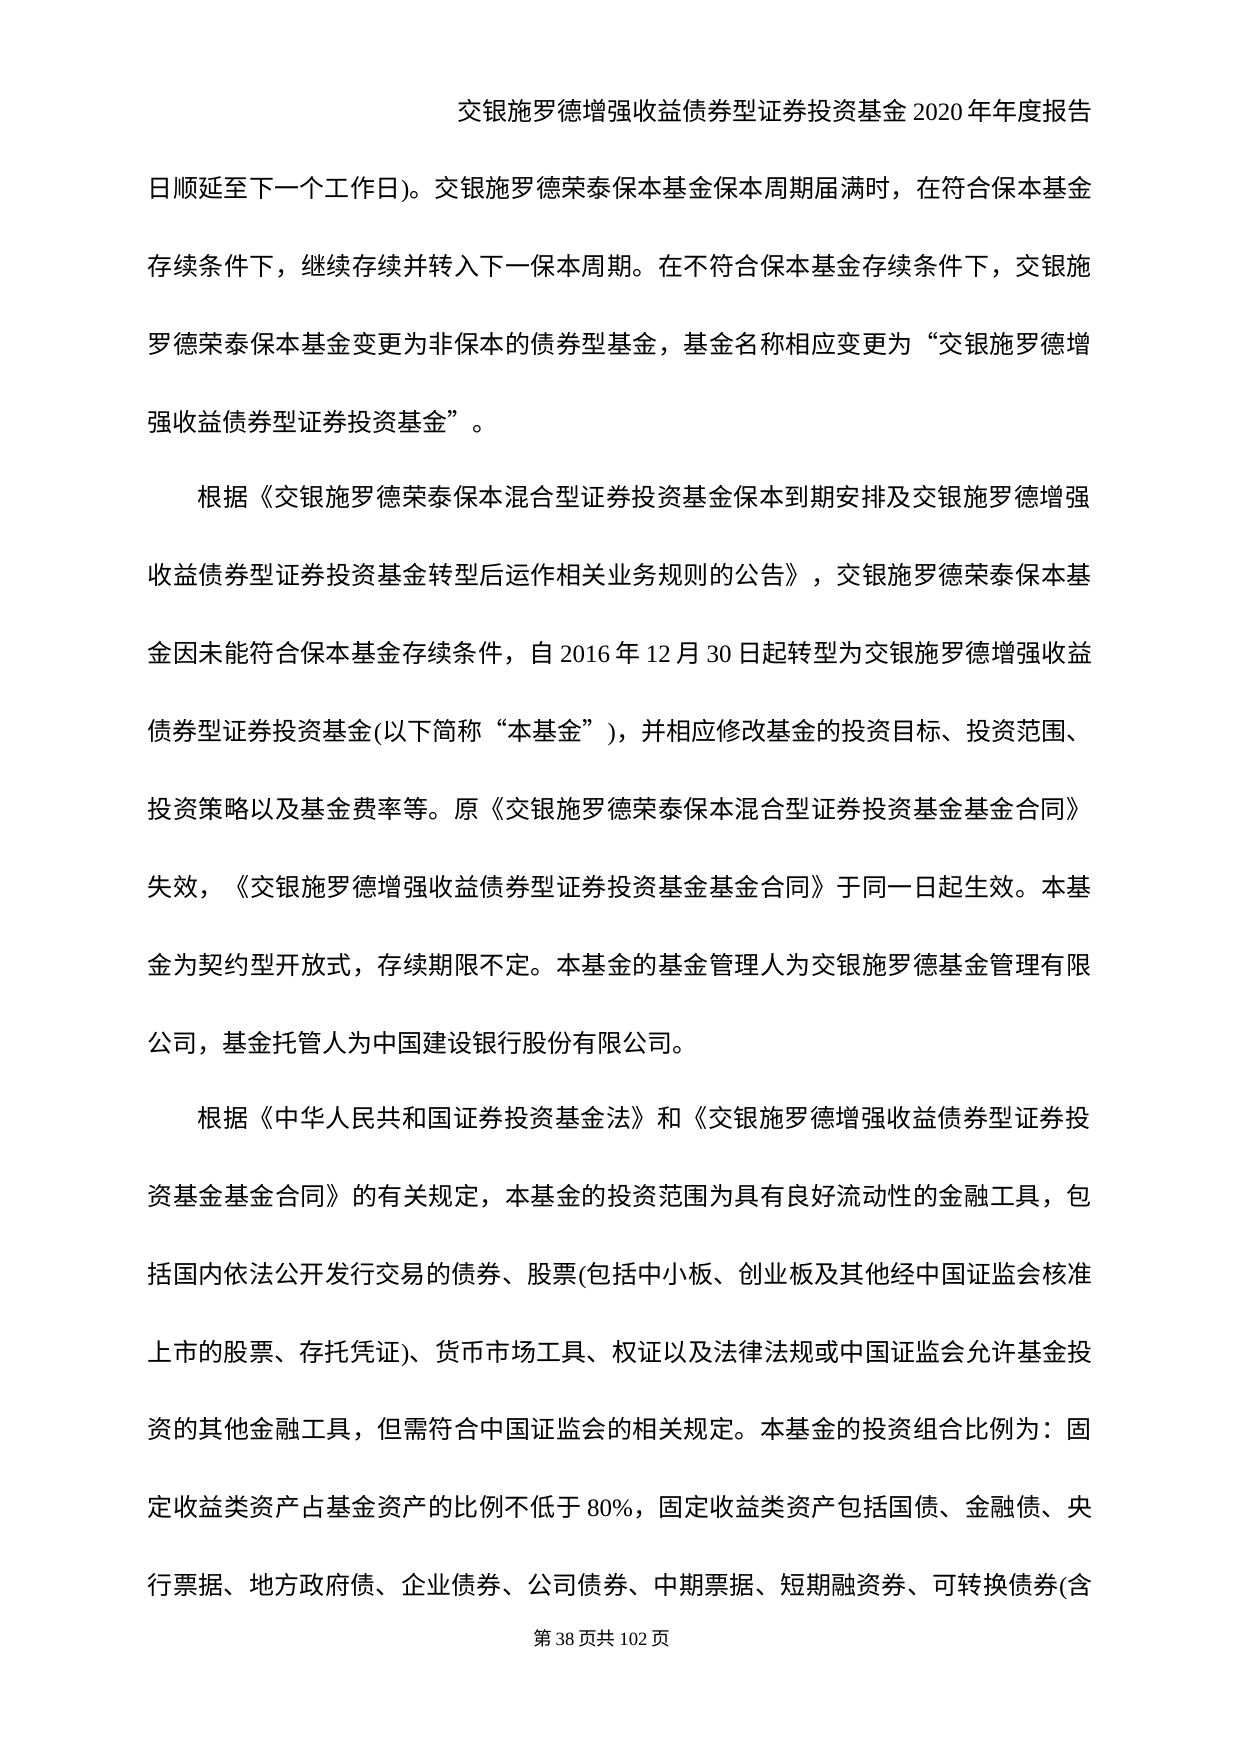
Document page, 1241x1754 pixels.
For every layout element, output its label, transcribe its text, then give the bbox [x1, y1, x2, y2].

text 根据《交银施罗德荣泰保本混合型证券投资基金保本到期安排及交银施罗德增强收益债券型证券投资基金转型后运作相关业务规则的公告》，交银施罗德荣泰保本基金因未能符合保本基金存续条件，自2016年12月30日起转型为交银施罗德增强收益债券型证券投资基金(以下简称“本基金”)，并相应修改基金的投资目标、投资范围、投资策略以及基金费率等。原《交银施罗德荣泰保本混合型证券投资基金基金合同》失效，《交银施罗德增强收益债券型证券投资基金基金合同》于同一日起生效。本基金为契约型开放式，存续期限不定。本基金的基金管理人为交银施罗德基金管理有限公司，基金托管人为中国建设银行股份有限公司。 [148, 463, 1092, 1074]
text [148, 154, 1092, 453]
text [148, 1084, 1092, 1616]
